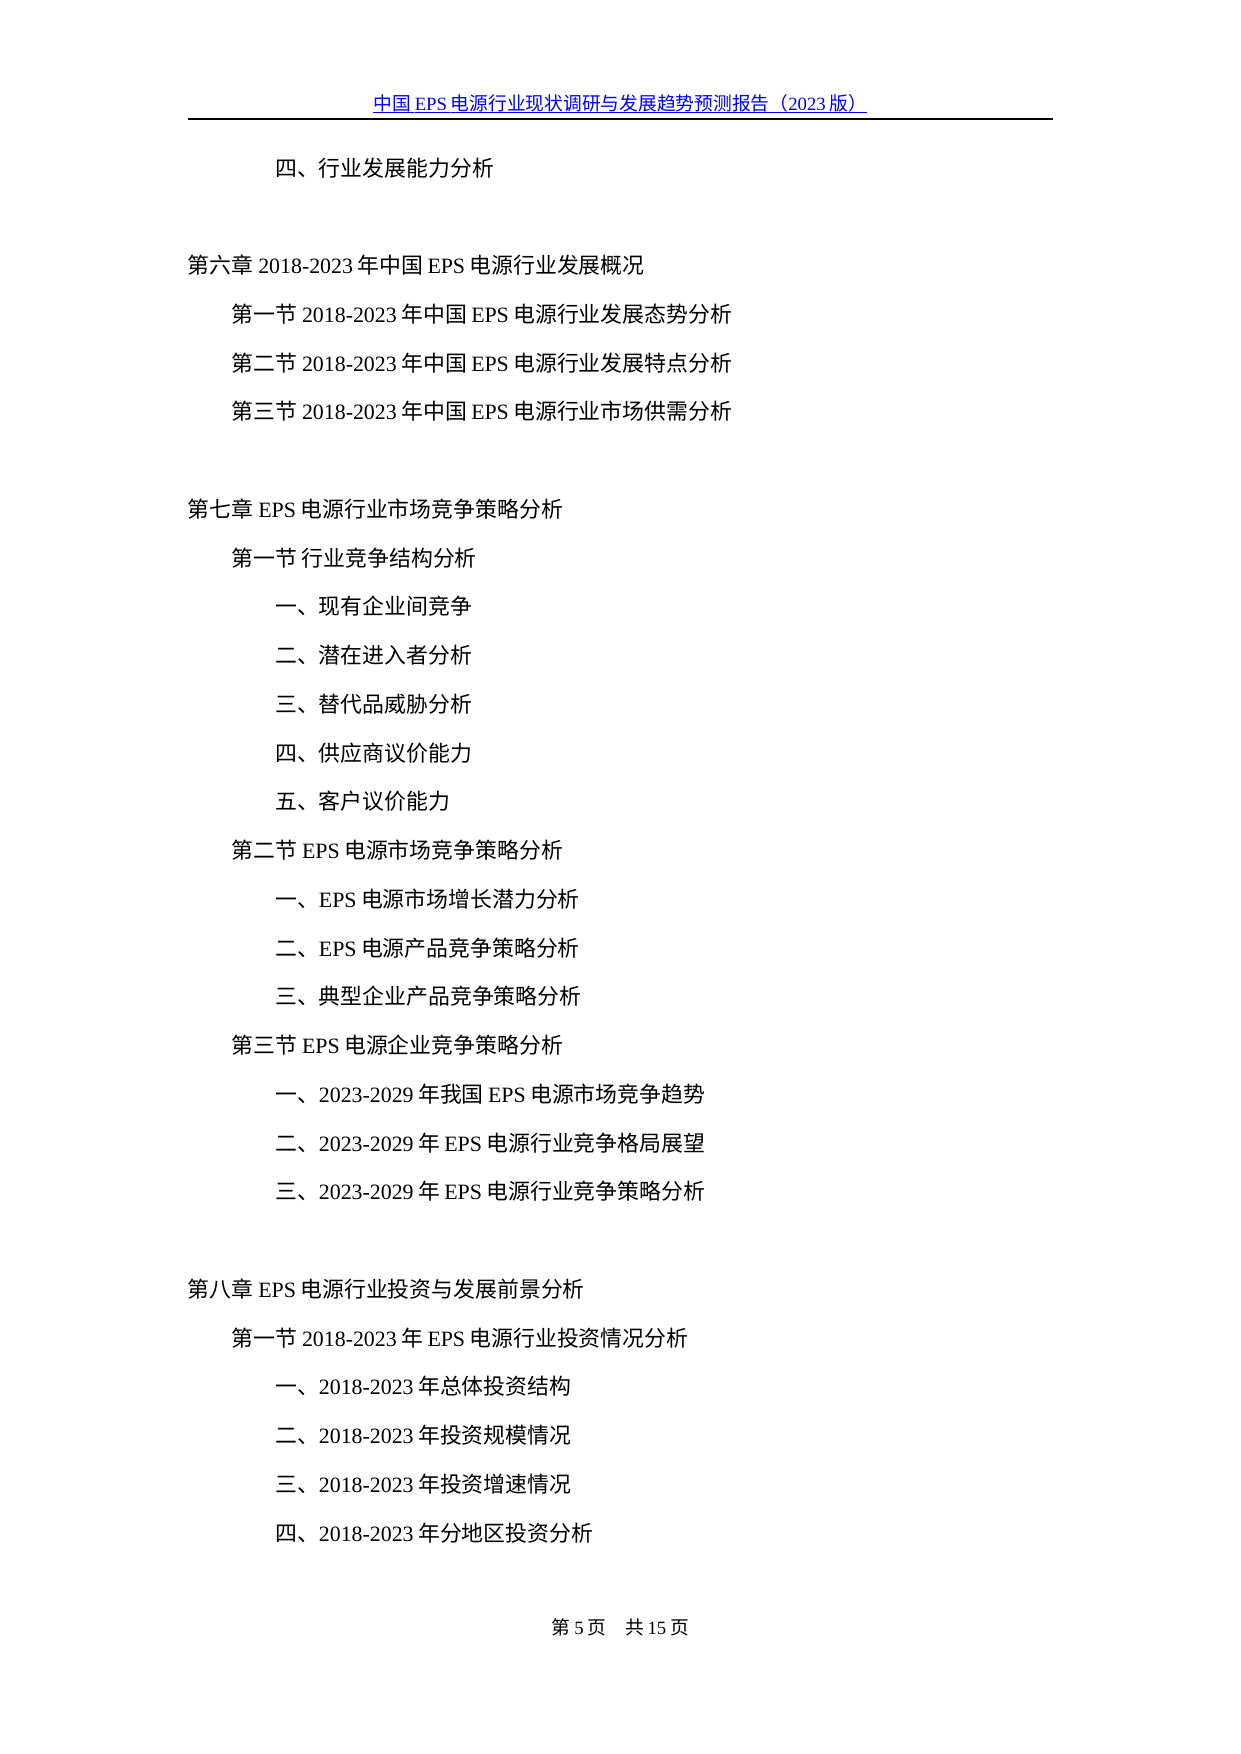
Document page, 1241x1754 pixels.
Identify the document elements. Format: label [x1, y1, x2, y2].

text [187, 150, 1053, 1548]
